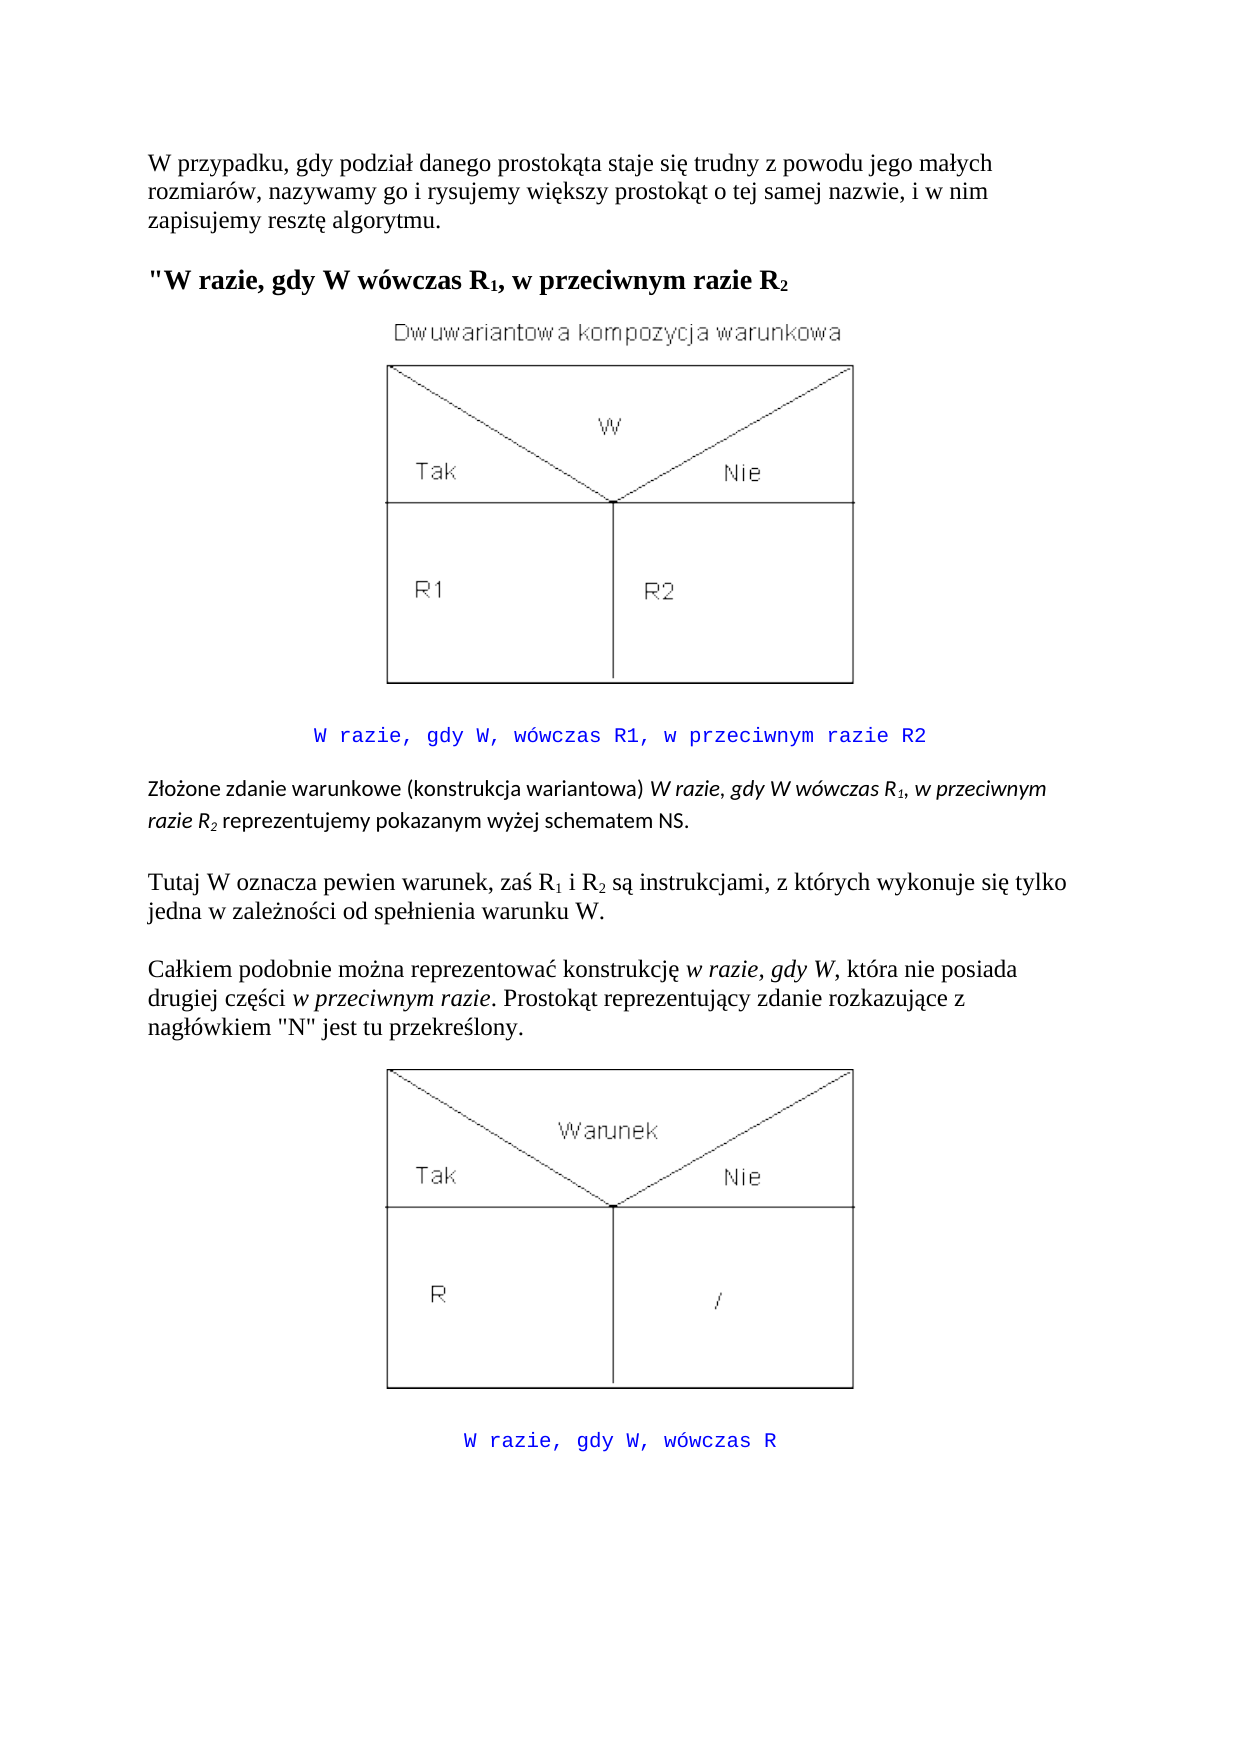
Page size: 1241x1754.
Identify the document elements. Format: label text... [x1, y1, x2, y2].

text Tutaj W oznacza pewien warunek, zaś R1 i R2 są instrukcjami, z których wykonuje się tylko jedna w zależności od spełnienia warunku W. [148, 867, 1093, 925]
picture [385, 324, 856, 684]
text Złożone zdanie warunkowe (konstrukcja wariantowa) W razie, gdy W wówczas R1, w przeciwnym razie R2 reprezentujemy pokazanym wyżej schematem NS. [148, 774, 1093, 834]
text W przypadku, gdy podział danego prostokąta staje się trudny z powodu jego małych rozmiarów, nazywamy go i rysujemy większy prostokąt o tej samej nazwie, i w nim zapisujemy resztę algorytmu. [148, 148, 1093, 234]
subtitle "W razie, gdy W wówczas R1, w przeciwnym razie R2 [148, 263, 1093, 295]
text Całkiem podobnie można reprezentować konstrukcję w razie, gdy W, która nie posiada drugiej części w przeciwnym razie. Prostokąt reprezentujący zdanie rozkazujące z nagłówkiem "N" jest tu przekreślony. [148, 954, 1093, 1040]
picture [385, 1069, 856, 1389]
